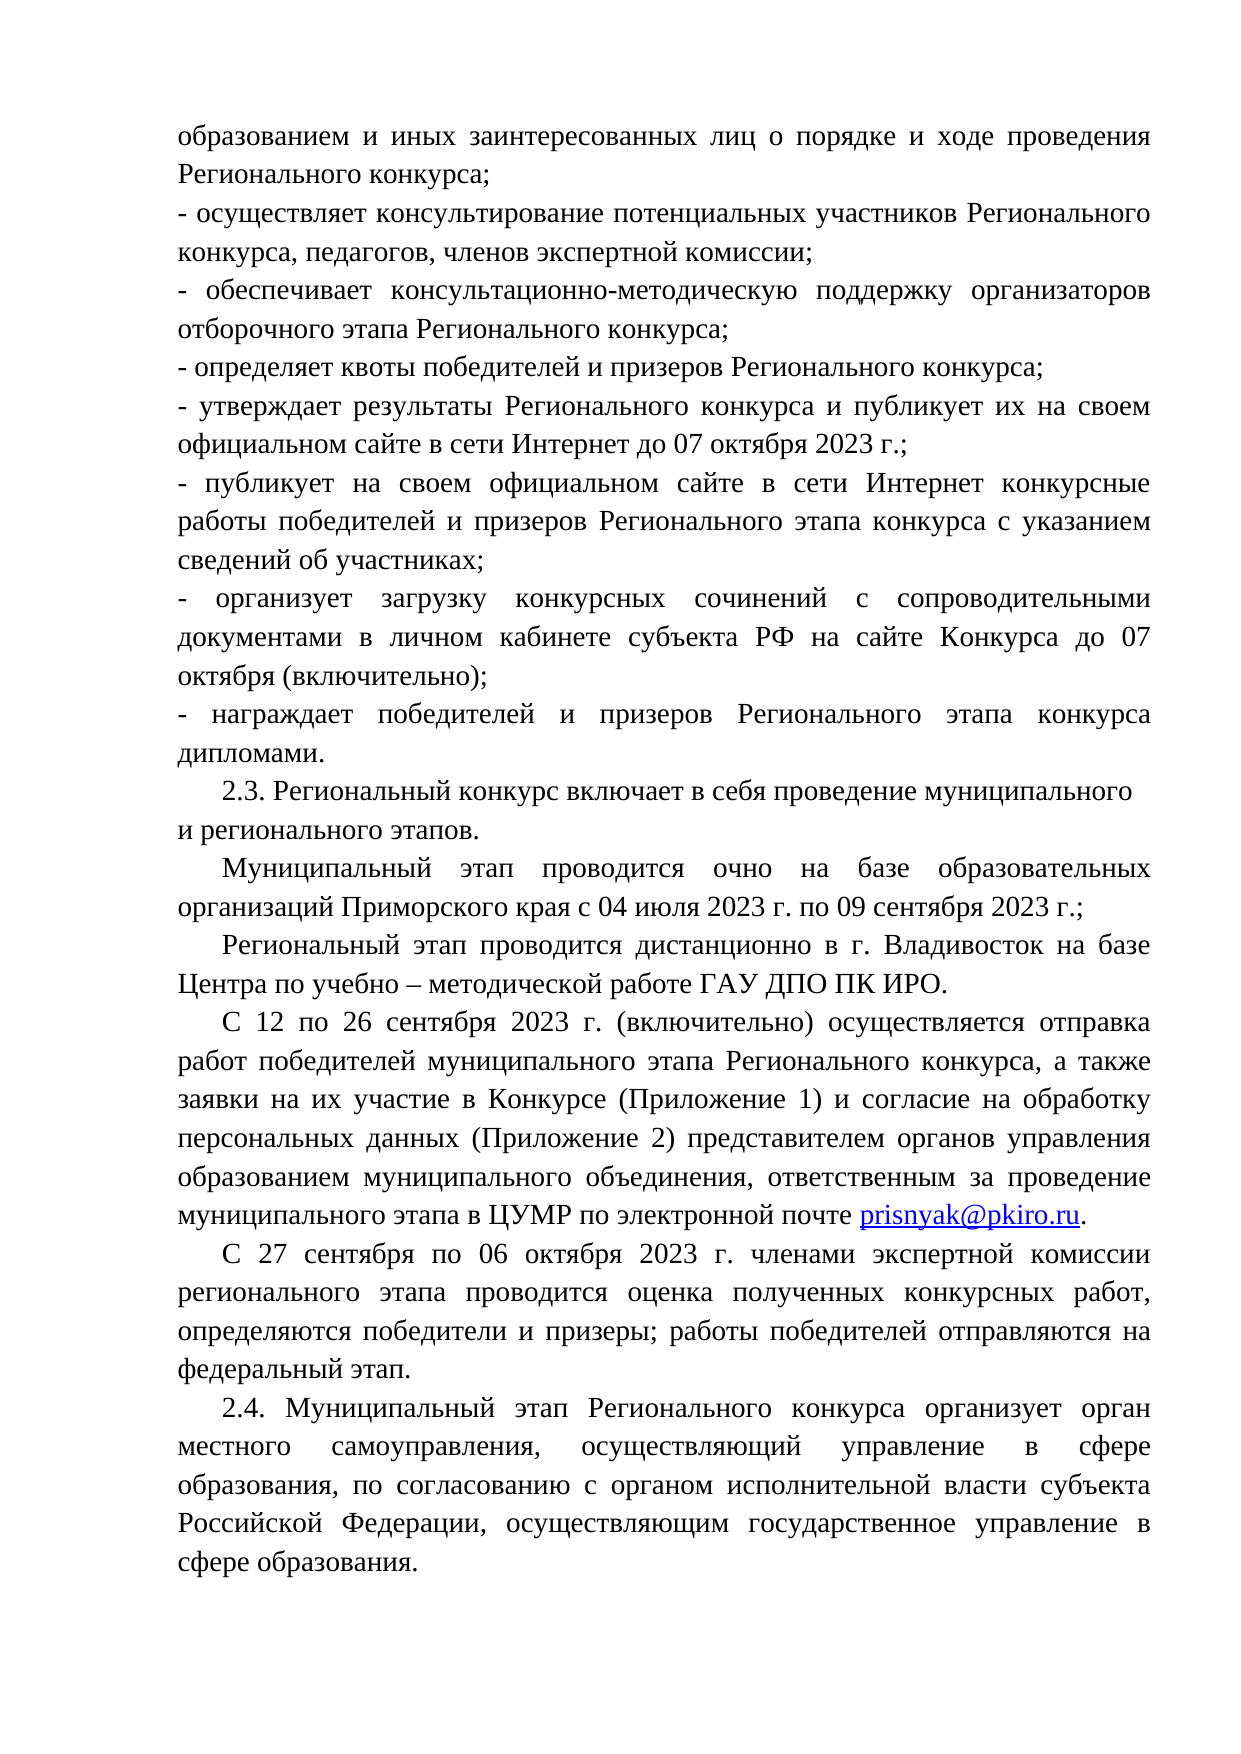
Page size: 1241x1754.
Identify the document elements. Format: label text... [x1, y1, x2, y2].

text Муниципальный этап проводится очно на базе образовательных организаций Приморского края с 04 июля 2023 г. по 09 сентября 2023 г.; [177, 850, 1152, 922]
text 2.4. Муниципальный этап Регионального конкурса организует орган местного самоуправления, осуществляющий управление в сфере образования, по согласованию с органом исполнительной власти субъекта Российской Федерации, осуществляющим государственное управление в сфере образования. [177, 1390, 1152, 1578]
text С 27 сентября по 06 октября 2023 г. членами экспертной комиссии регионального этапа проводится оценка полученных конкурсных работ, определяются победители и призеры; работы победителей отправляются на федеральный этап. [177, 1236, 1152, 1385]
text - утверждает результаты Регионального конкурса и публикует их на своем официальном сайте в сети Интернет до 07 октября 2023 г.; [177, 388, 1152, 460]
text - обеспечивает консультационно-методическую поддержку организаторов отборочного этапа Регионального конкурса; [177, 272, 1152, 344]
text - награждает победителей и призеров Регионального этапа конкурса дипломами. [177, 696, 1152, 768]
text 2.3. Региональный конкурс включает в себя проведение муниципального и регионального этапов. [177, 773, 1152, 845]
text Региональный этап проводится дистанционно в г. Владивосток на базе Центра по учебно – методической работе ГАУ ДПО ПК ИРО. [177, 927, 1152, 999]
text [177, 118, 1152, 190]
text - осуществляет консультирование потенциальных участников Регионального конкурса, педагогов, членов экспертной комиссии; [177, 195, 1152, 267]
text - публикует на своем официальном сайте в сети Интернет конкурсные работы победителей и призеров Регионального этапа конкурса с указанием сведений об участниках; [177, 465, 1152, 576]
text - определяет квоты победителей и призеров Регионального конкурса; [177, 349, 1152, 383]
text С 12 по 26 сентября 2023 г. (включительно) осуществляется отправка работ победителей муниципального этапа Регионального конкурса, а также заявки на их участие в Конкурсе (Приложение 1) и согласие на обработку персональных данных (Приложение 2) представителем органов управления образованием муниципального объединения, ответственным за проведение муниципального этапа в ЦУМР по электронной почте prisnyak@pkiro.ru. [177, 1004, 1152, 1231]
text - организует загрузку конкурсных сочинений с сопроводительными документами в личном кабинете субъекта РФ на сайте Конкурса до 07 октября (включительно); [177, 581, 1152, 691]
